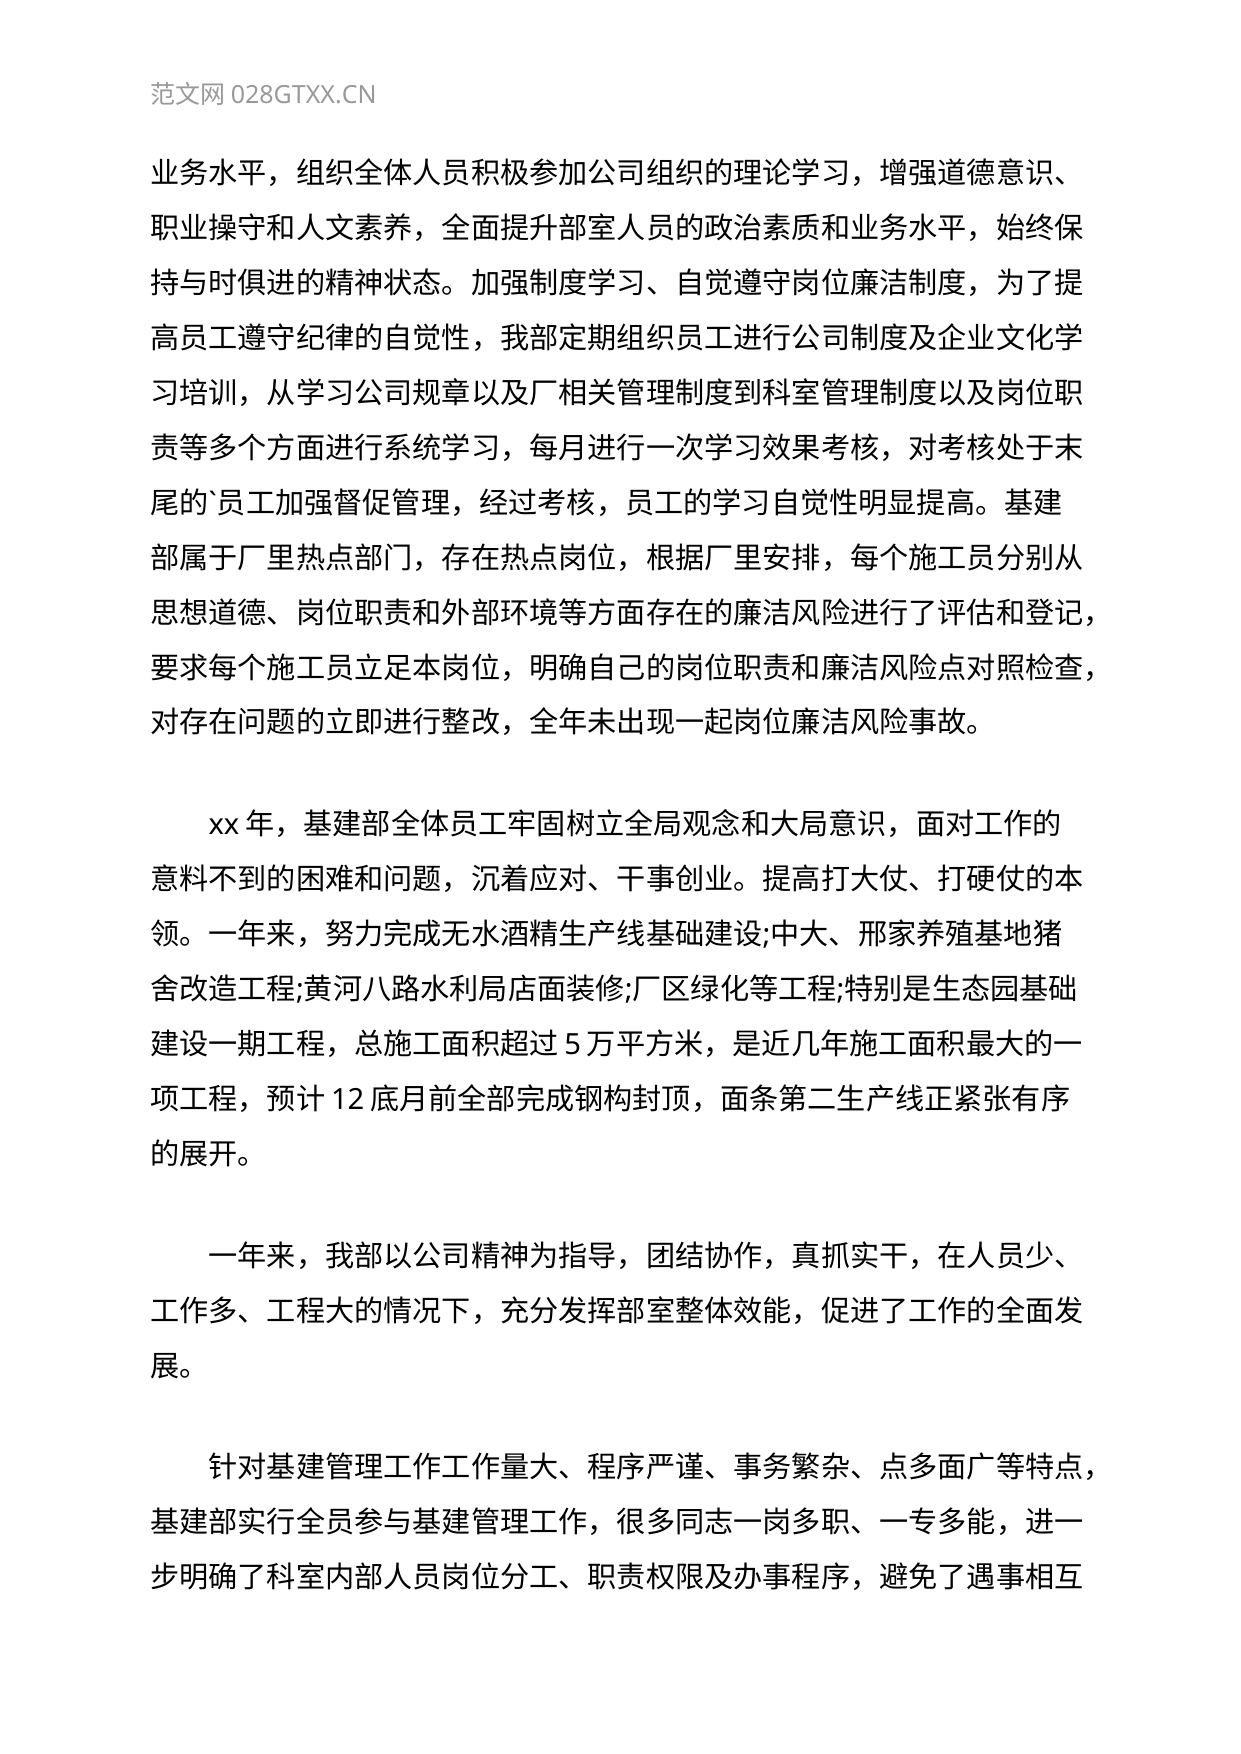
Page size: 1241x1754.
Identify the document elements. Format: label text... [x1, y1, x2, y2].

text xx年，基建部全体员工牢固树立全局观念和大局意识，面对工作的意料不到的困难和问题，沉着应对、干事创业。提高打大仗、打硬仗的本领。一年来，努力完成无水酒精生产线基础建设;中大、邢家养殖基地猪舍改造工程;黄河八路水利局店面装修;厂区绿化等工程;特别是生态园基础建设一期工程，总施工面积超过5万平方米，是近几年施工面积最大的一项工程，预计12底月前全部完成钢构封顶，面条第二生产线正紧张有序的展开。 [150, 801, 1090, 1173]
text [150, 1444, 1090, 1596]
text 一年来，我部以公司精神为指导，团结协作，真抓实干，在人员少、工作多、工程大的情况下，充分发挥部室整体效能，促进了工作的全面发展。 [150, 1232, 1090, 1384]
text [150, 150, 1090, 741]
